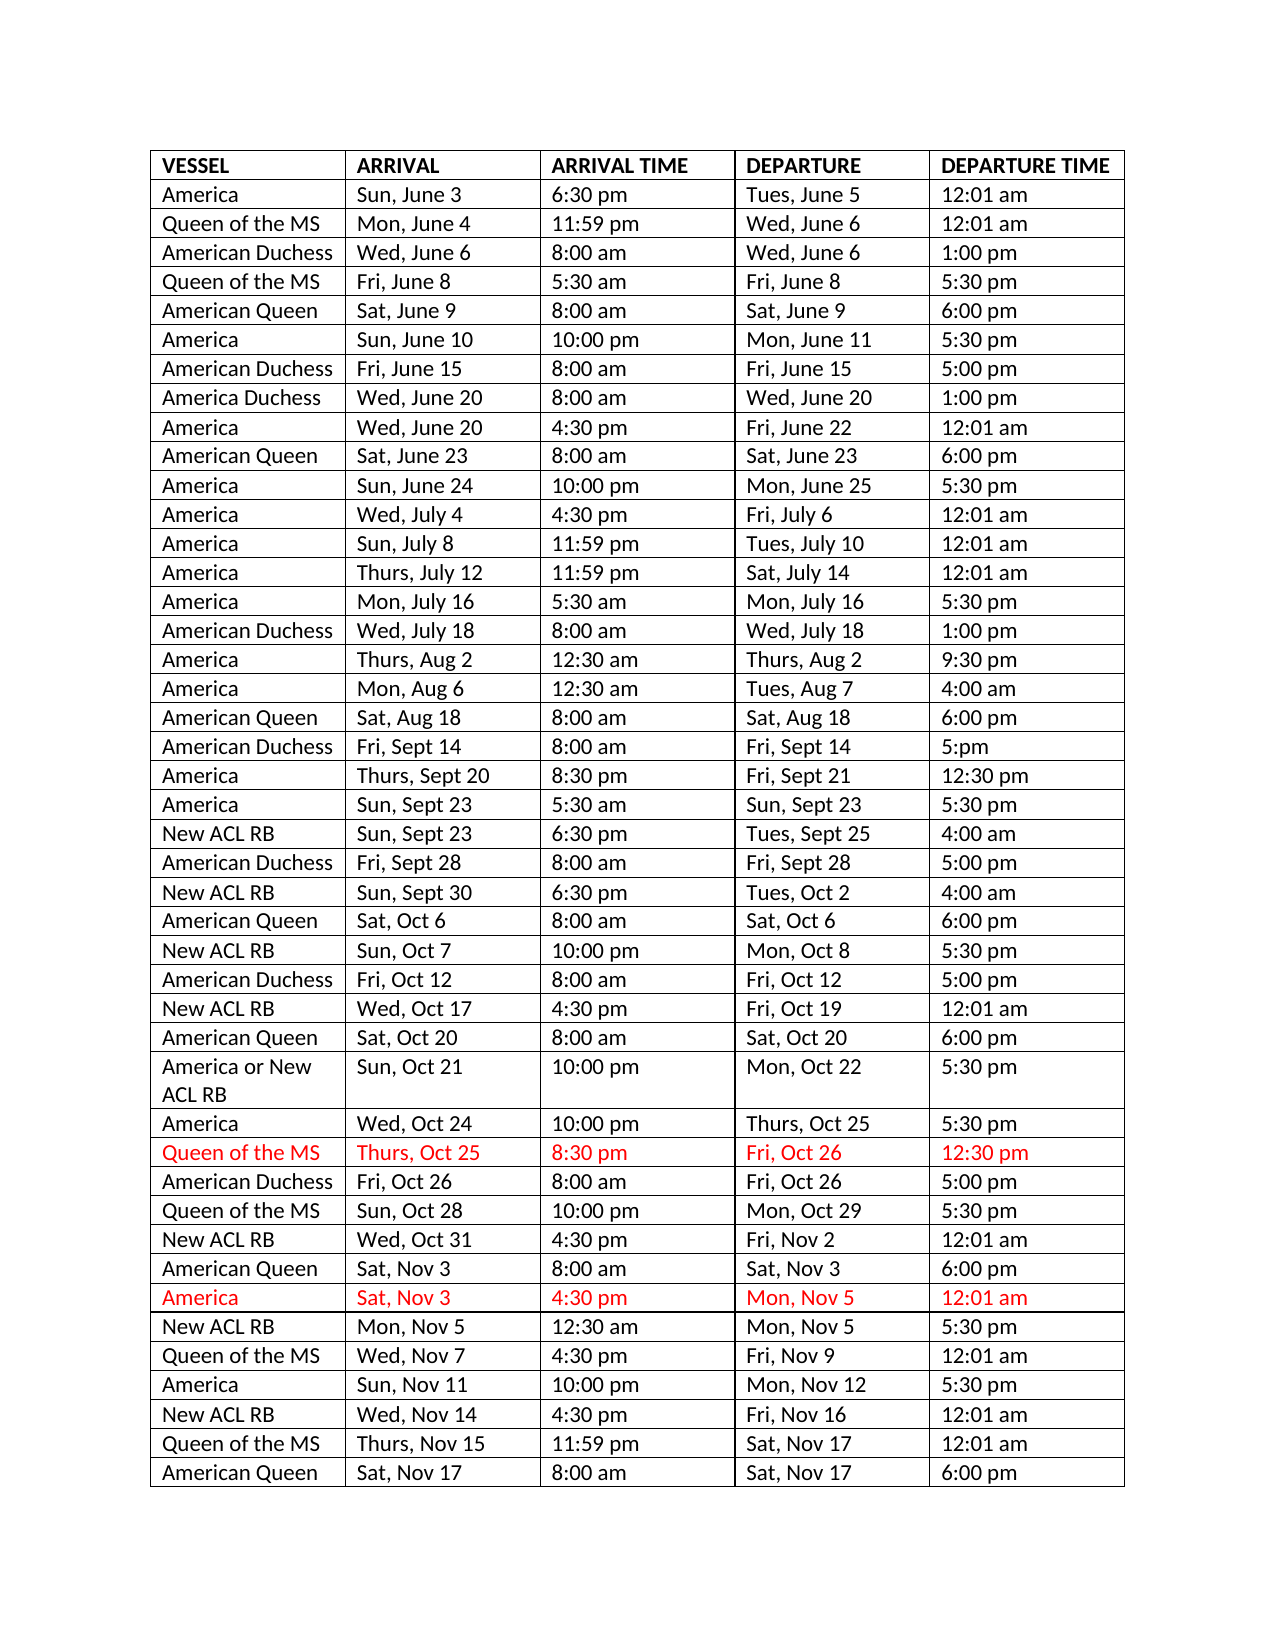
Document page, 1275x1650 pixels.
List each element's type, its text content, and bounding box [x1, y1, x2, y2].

table_cell Sat, Oct 20 [346, 1023, 540, 1051]
table_cell 6:00 pm [930, 907, 1124, 935]
table_cell 10:00 pm [541, 936, 734, 964]
table_cell Fri, June 15 [346, 355, 540, 382]
table_cell 8:00 am [541, 1167, 734, 1195]
table_cell Sun, Sept 23 [736, 790, 929, 818]
table_cell Fri, Oct 26 [346, 1167, 540, 1195]
table_cell 12:01 am [930, 1284, 1124, 1311]
table_cell Wed, June 6 [736, 238, 929, 266]
table_cell 5:00 pm [930, 849, 1124, 877]
table_cell New ACL RB [151, 936, 345, 964]
table_cell Mon, Aug 6 [346, 674, 540, 702]
table_cell ARRIVAL TIME [541, 151, 734, 179]
table_cell America [151, 1371, 345, 1399]
table_cell New ACL RB [151, 820, 345, 847]
table_cell 10:00 pm [541, 1052, 734, 1108]
table_cell 4:00 am [930, 674, 1124, 702]
table_cell Sat, Aug 18 [346, 703, 540, 731]
table_cell 6:00 pm [930, 1458, 1124, 1486]
table_cell Thurs, Nov 15 [346, 1429, 540, 1457]
table_cell 4:30 pm [541, 500, 734, 528]
table_cell American Queen [151, 1254, 345, 1282]
table_cell 8:00 am [541, 703, 734, 731]
table_cell America [151, 790, 345, 818]
table_cell Sun, Sept 23 [346, 790, 540, 818]
table_cell Queen of the MS [151, 1429, 345, 1457]
table_cell Tues, June 5 [736, 180, 929, 208]
table_cell Tues, Aug 7 [736, 674, 929, 702]
table_cell America [151, 471, 345, 499]
table_cell Sun, Sept 30 [346, 878, 540, 906]
table_cell 5:30 pm [930, 1371, 1124, 1399]
table_cell 1:00 pm [930, 384, 1124, 412]
table_cell Sun, Nov 11 [346, 1371, 540, 1399]
table_cell New ACL RB [151, 994, 345, 1022]
table_cell 6:30 pm [541, 820, 734, 847]
table_cell Mon, July 16 [346, 587, 540, 615]
table_cell Mon, July 16 [736, 587, 929, 615]
table_cell 8:30 pm [541, 1138, 734, 1166]
table_cell 10:00 pm [541, 1196, 734, 1224]
table_cell American Queen [151, 1023, 345, 1051]
table_cell America [151, 674, 345, 702]
table_cell Thurs, July 12 [346, 558, 540, 586]
table_cell 12:01 am [930, 1400, 1124, 1428]
table_cell Sun, June 10 [346, 325, 540, 353]
table_cell Sat, Oct 20 [736, 1023, 929, 1051]
table_cell Sat, Nov 3 [346, 1284, 540, 1311]
table_cell American Queen [151, 703, 345, 731]
table_cell 5:30 pm [930, 790, 1124, 818]
table_cell Mon, Oct 8 [736, 936, 929, 964]
table_cell Fri, Nov 2 [736, 1225, 929, 1253]
table_cell 5:30 pm [930, 1052, 1124, 1108]
table_cell 1:00 pm [930, 238, 1124, 266]
table_cell DEPARTURE [736, 151, 929, 179]
table_cell 12:01 am [930, 1225, 1124, 1253]
table_cell Thurs, Sept 20 [346, 761, 540, 789]
table_cell Fri, Oct 12 [736, 965, 929, 993]
table_cell 6:00 pm [930, 1254, 1124, 1282]
table_cell 5:00 pm [930, 965, 1124, 993]
table_cell Queen of the MS [151, 209, 345, 237]
table_cell America [151, 500, 345, 528]
table_cell 8:30 pm [541, 761, 734, 789]
table_cell 6:00 pm [930, 1023, 1124, 1051]
table_cell Mon, Oct 22 [736, 1052, 929, 1108]
table_cell Sun, Sept 23 [346, 820, 540, 847]
table_cell 11:59 pm [541, 209, 734, 237]
table_cell American Duchess [151, 616, 345, 644]
table_cell Mon, Oct 29 [736, 1196, 929, 1224]
table_cell 4:30 pm [541, 1225, 734, 1253]
table_cell 5:pm [930, 732, 1124, 760]
table_cell America [151, 761, 345, 789]
table_cell Sat, Nov 3 [346, 1254, 540, 1282]
table_cell Wed, June 6 [346, 238, 540, 266]
table_cell Mon, June 4 [346, 209, 540, 237]
table_cell ARRIVAL [346, 151, 540, 179]
table_cell Thurs, Aug 2 [346, 645, 540, 673]
table_cell Wed, Nov 14 [346, 1400, 540, 1428]
table_cell 12:30 am [541, 1313, 734, 1341]
table_cell 11:59 pm [541, 558, 734, 586]
table_cell 4:30 pm [541, 1342, 734, 1369]
table_cell New ACL RB [151, 1313, 345, 1341]
table_cell America [151, 529, 345, 557]
table_cell 5:30 pm [930, 267, 1124, 295]
table_cell 12:01 am [930, 529, 1124, 557]
table_cell 12:01 am [930, 1429, 1124, 1457]
table_cell Sat, Oct 6 [736, 907, 929, 935]
table_cell 4:30 pm [541, 413, 734, 441]
table_cell 5:30 pm [930, 1313, 1124, 1341]
table_cell 10:00 pm [541, 1109, 734, 1137]
table_cell 5:00 pm [930, 355, 1124, 382]
table_cell Fri, Oct 19 [736, 994, 929, 1022]
table_cell Mon, June 25 [736, 471, 929, 499]
table_cell 6:30 pm [541, 180, 734, 208]
table_cell 12:01 am [930, 500, 1124, 528]
table_cell Wed, Oct 17 [346, 994, 540, 1022]
table_cell 9:30 pm [930, 645, 1124, 673]
table_cell Fri, July 6 [736, 500, 929, 528]
table_cell 12:01 am [930, 413, 1124, 441]
table_cell American Duchess [151, 732, 345, 760]
table_cell 4:30 pm [541, 1284, 734, 1311]
table_cell Sat, Nov 3 [736, 1254, 929, 1282]
table_cell 12:01 am [930, 1342, 1124, 1369]
table_cell Fri, June 8 [736, 267, 929, 295]
table_cell Sat, June 9 [736, 296, 929, 324]
table_cell 8:00 am [541, 965, 734, 993]
table_cell America [151, 587, 345, 615]
table_cell 8:00 am [541, 732, 734, 760]
table_cell 11:59 pm [541, 1429, 734, 1457]
table_cell Fri, Sept 28 [346, 849, 540, 877]
table_cell 12:30 pm [930, 761, 1124, 789]
table_cell Sun, Oct 28 [346, 1196, 540, 1224]
table_cell 5:30 am [541, 267, 734, 295]
table_cell Sat, Aug 18 [736, 703, 929, 731]
table_cell American Duchess [151, 965, 345, 993]
table_cell America [151, 325, 345, 353]
table_cell Sat, Nov 17 [736, 1429, 929, 1457]
table_cell 12:30 pm [930, 1138, 1124, 1166]
table_cell 8:00 am [541, 384, 734, 412]
table_cell Wed, Nov 7 [346, 1342, 540, 1369]
table_cell 12:30 am [541, 674, 734, 702]
table_cell Mon, Nov 5 [736, 1284, 929, 1311]
table_cell American Duchess [151, 238, 345, 266]
table_cell Wed, July 18 [346, 616, 540, 644]
table_cell Wed, Oct 31 [346, 1225, 540, 1253]
table_cell 5:00 pm [930, 1167, 1124, 1195]
table_cell Wed, June 6 [736, 209, 929, 237]
table_cell Sun, Oct 7 [346, 936, 540, 964]
table_cell 10:00 pm [541, 471, 734, 499]
table_cell Sun, June 3 [346, 180, 540, 208]
table_cell Tues, Sept 25 [736, 820, 929, 847]
table_cell 4:00 am [930, 820, 1124, 847]
table_cell 8:00 am [541, 1254, 734, 1282]
table_cell Fri, Oct 26 [736, 1138, 929, 1166]
table_cell Fri, Sept 21 [736, 761, 929, 789]
table_cell Sat, July 14 [736, 558, 929, 586]
table_cell New ACL RB [151, 1400, 345, 1428]
table_cell 12:01 am [930, 994, 1124, 1022]
table_cell American Queen [151, 442, 345, 470]
table_cell Queen of the MS [151, 1342, 345, 1369]
table_cell Fri, June 22 [736, 413, 929, 441]
table_cell Queen of the MS [151, 1196, 345, 1224]
table_cell American Duchess [151, 849, 345, 877]
table_cell 8:00 am [541, 355, 734, 382]
table_cell Thurs, Aug 2 [736, 645, 929, 673]
table_cell Queen of the MS [151, 267, 345, 295]
table_cell Fri, Oct 12 [346, 965, 540, 993]
table_cell New ACL RB [151, 1225, 345, 1253]
table_cell American Queen [151, 907, 345, 935]
table_cell Tues, July 10 [736, 529, 929, 557]
table_cell Fri, June 15 [736, 355, 929, 382]
table_cell Sat, June 23 [346, 442, 540, 470]
table_cell Mon, Nov 5 [736, 1313, 929, 1341]
table_cell America [151, 180, 345, 208]
table_cell Wed, June 20 [346, 413, 540, 441]
table_cell 4:00 am [930, 878, 1124, 906]
table_cell 8:00 am [541, 1023, 734, 1051]
table_cell 8:00 am [541, 907, 734, 935]
table_cell 10:00 pm [541, 325, 734, 353]
table_cell 5:30 pm [930, 587, 1124, 615]
table_cell America Duchess [151, 384, 345, 412]
table_cell 4:30 pm [541, 1400, 734, 1428]
table_cell Sat, June 23 [736, 442, 929, 470]
table_cell 6:00 pm [930, 703, 1124, 731]
table_cell 1:00 pm [930, 616, 1124, 644]
table_cell Wed, June 20 [736, 384, 929, 412]
table_cell Sat, Nov 17 [346, 1458, 540, 1486]
table_cell DEPARTURE TIME [930, 151, 1124, 179]
table_cell Sat, Nov 17 [736, 1458, 929, 1486]
table_cell Mon, Nov 12 [736, 1371, 929, 1399]
table_cell 12:01 am [930, 180, 1124, 208]
table_cell 8:00 am [541, 1458, 734, 1486]
table_cell 8:00 am [541, 616, 734, 644]
table_cell Sun, Oct 21 [346, 1052, 540, 1108]
table_cell 12:01 am [930, 209, 1124, 237]
table_cell America [151, 1284, 345, 1311]
table_cell 5:30 pm [930, 325, 1124, 353]
table_cell American Duchess [151, 355, 345, 382]
table_cell Thurs, Oct 25 [346, 1138, 540, 1166]
table_cell America [151, 413, 345, 441]
table_cell 5:30 am [541, 587, 734, 615]
table_cell 12:30 am [541, 645, 734, 673]
table_cell Sun, July 8 [346, 529, 540, 557]
table_cell 4:30 pm [541, 994, 734, 1022]
table_cell American Queen [151, 1458, 345, 1486]
table_cell 12:01 am [930, 558, 1124, 586]
table_cell America or New ACL RB [151, 1052, 345, 1108]
table_cell Fri, Oct 26 [736, 1167, 929, 1195]
table_cell 5:30 pm [930, 1109, 1124, 1137]
table_cell 6:00 pm [930, 442, 1124, 470]
table_cell 5:30 pm [930, 936, 1124, 964]
table_cell Mon, June 11 [736, 325, 929, 353]
table_cell Wed, Oct 24 [346, 1109, 540, 1137]
table_cell Fri, Nov 9 [736, 1342, 929, 1369]
table_cell 10:00 pm [541, 1371, 734, 1399]
table_cell Thurs, Oct 25 [736, 1109, 929, 1137]
table_cell Fri, Sept 28 [736, 849, 929, 877]
table_cell 6:30 pm [541, 878, 734, 906]
table_cell Wed, July 4 [346, 500, 540, 528]
table_cell Fri, Sept 14 [346, 732, 540, 760]
table_cell Sat, June 9 [346, 296, 540, 324]
table_cell Wed, July 18 [736, 616, 929, 644]
table_cell New ACL RB [151, 878, 345, 906]
table_cell Queen of the MS [151, 1138, 345, 1166]
table_cell Tues, Oct 2 [736, 878, 929, 906]
table_cell 5:30 pm [930, 1196, 1124, 1224]
table_cell Fri, Sept 14 [736, 732, 929, 760]
table_cell American Duchess [151, 1167, 345, 1195]
table_cell America [151, 1109, 345, 1137]
table_cell America [151, 645, 345, 673]
table_cell American Queen [151, 296, 345, 324]
table_cell VESSEL [151, 151, 345, 179]
table_cell Wed, June 20 [346, 384, 540, 412]
table_cell 8:00 am [541, 442, 734, 470]
table_cell Sun, June 24 [346, 471, 540, 499]
table_cell 5:30 pm [930, 471, 1124, 499]
table_cell 8:00 am [541, 238, 734, 266]
table_cell Mon, Nov 5 [346, 1313, 540, 1341]
table_cell America [151, 558, 345, 586]
table_cell Fri, Nov 16 [736, 1400, 929, 1428]
table_cell 8:00 am [541, 296, 734, 324]
table_cell Fri, June 8 [346, 267, 540, 295]
table_cell 6:00 pm [930, 296, 1124, 324]
table_cell 8:00 am [541, 849, 734, 877]
table_cell 5:30 am [541, 790, 734, 818]
table_cell Sat, Oct 6 [346, 907, 540, 935]
table_cell 11:59 pm [541, 529, 734, 557]
